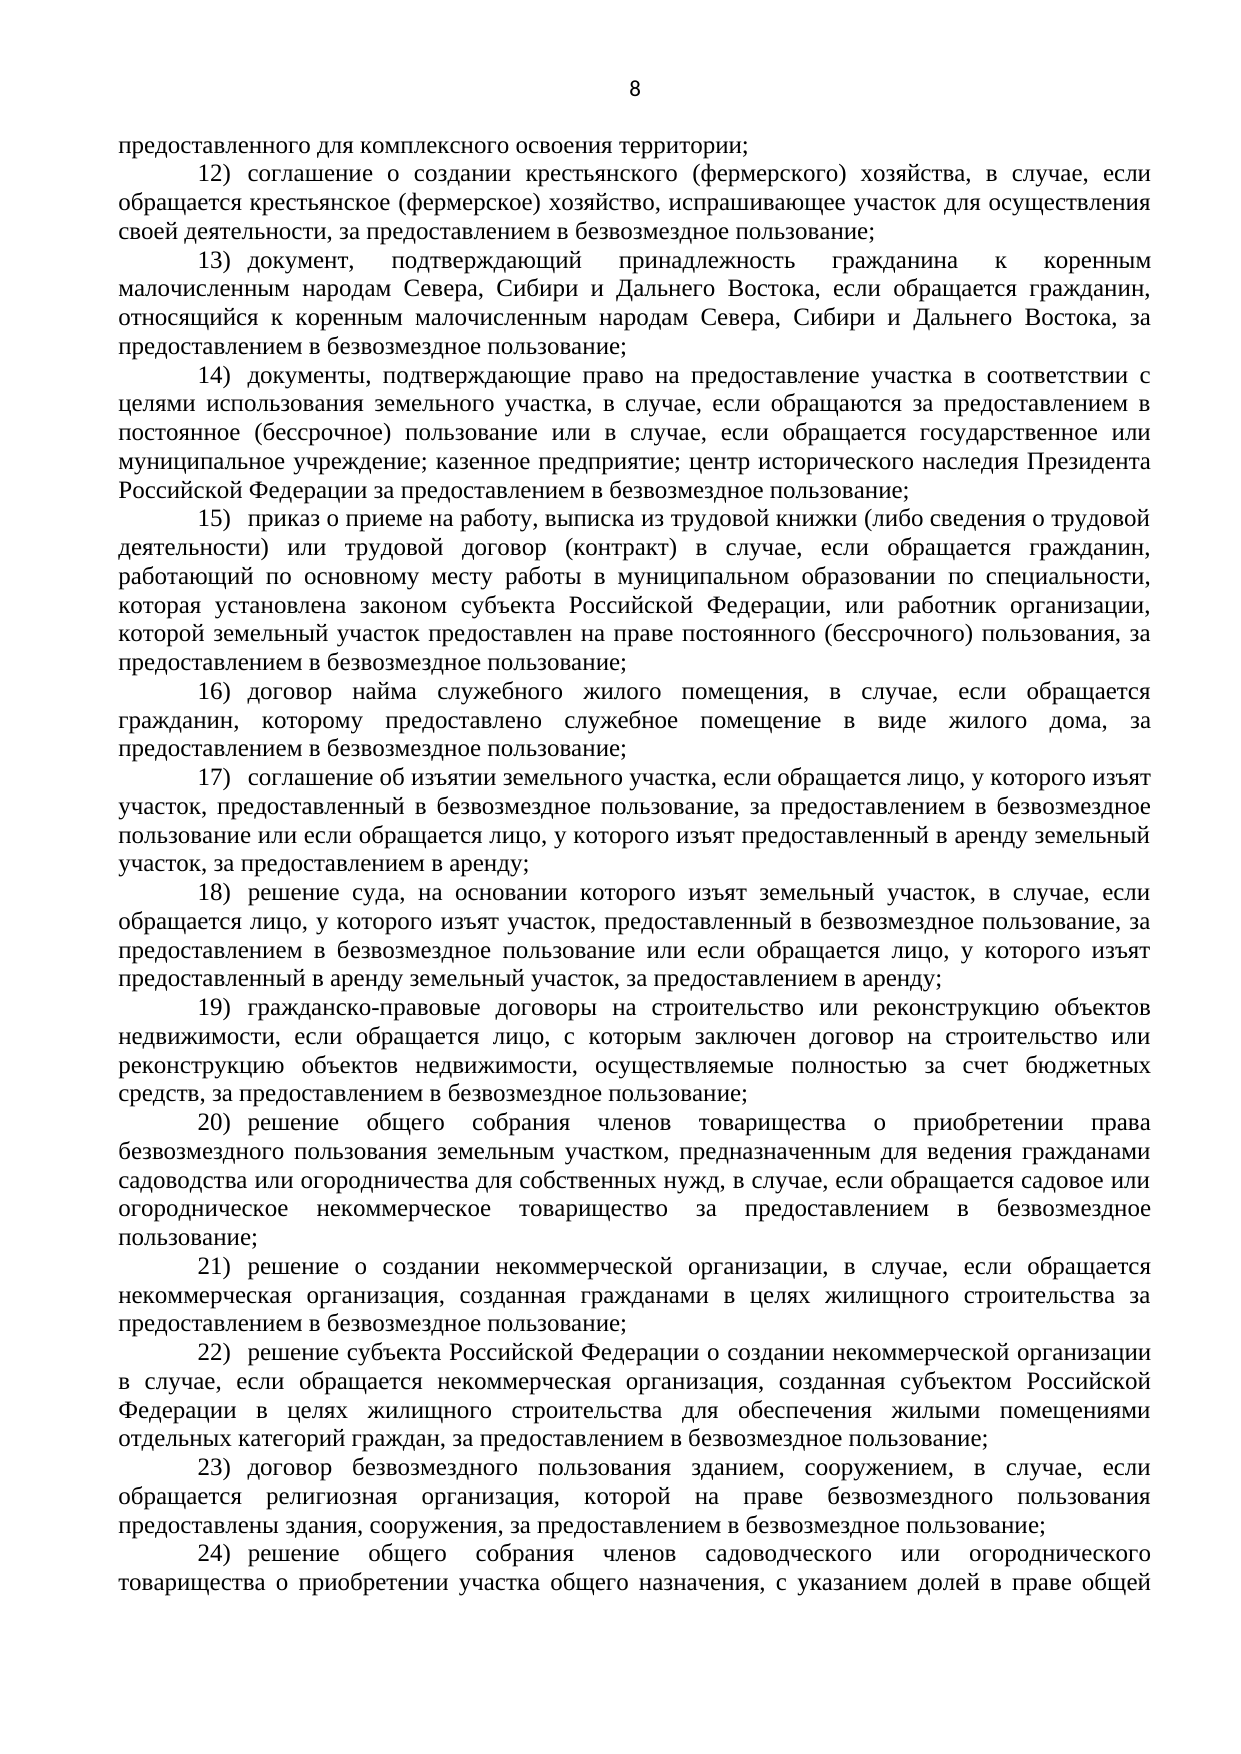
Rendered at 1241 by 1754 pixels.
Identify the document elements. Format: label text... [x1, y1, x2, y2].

list договор найма служебного жилого помещения, в случае, если обращается гражданин, которому предоставлено служебное помещение в виде жилого дома, за предоставлением в безвозмездное пользование; [118, 676, 1152, 762]
list приказ о приеме на работу, выписка из трудовой книжки (либо сведения о трудовой деятельности) или трудовой договор (контракт) в случае, если обращается гражданин, работающий по основному месту работы в муниципальном образовании по специальности, которая установлена законом субъекта Российской Федерации, или работник организации, которой земельный участок предоставлен на праве постоянного (бессрочного) пользования, за предоставлением в безвозмездное пользование; [118, 503, 1152, 676]
list соглашение об изъятии земельного участка, если обращается лицо, у которого изъят участок, предоставленный в безвозмездное пользование, за предоставлением в безвозмездное пользование или если обращается лицо, у которого изъят предоставленный в аренду земельный участок, за предоставлением в аренду; [118, 762, 1152, 877]
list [118, 1538, 1152, 1596]
list решение общего собрания членов товарищества о приобретении права безвозмездного пользования земельным участком, предназначенным для ведения гражданами садоводства или огородничества для собственных нужд, в случае, если обращается садовое или огородническое некоммерческое товарищество за предоставлением в безвозмездное пользование; [118, 1107, 1152, 1251]
list решение субъекта Российской Федерации о создании некоммерческой организации в случае, если обращается некоммерческая организация, созданная субъектом Российской Федерации в целях жилищного строительства для обеспечения жилыми помещениями отдельных категорий граждан, за предоставлением в безвозмездное пользование; [118, 1337, 1152, 1452]
list документ, подтверждающий принадлежность гражданина к коренным малочисленным народам Севера, Сибири и Дальнего Востока, если обращается гражданин, относящийся к коренным малочисленным народам Севера, Сибири и Дальнего Востока, за предоставлением в безвозмездное пользование; [118, 245, 1152, 360]
list документы, подтверждающие право на предоставление участка в соответствии с целями использования земельного участка, в случае, если обращаются за предоставлением в постоянное (бессрочное) пользование или в случае, если обращается государственное или муниципальное учреждение; казенное предприятие; центр исторического наследия Президента Российской Федерации за предоставлением в безвозмездное пользование; [118, 360, 1152, 503]
list договор безвозмездного пользования зданием, сооружением, в случае, если обращается религиозная организация, которой на праве безвозмездного пользования предоставлены здания, сооружения, за предоставлением в безвозмездное пользование; [118, 1452, 1152, 1538]
list решение о создании некоммерческой организации, в случае, если обращается некоммерческая организация, созданная гражданами в целях жилищного строительства за предоставлением в безвозмездное пользование; [118, 1251, 1152, 1337]
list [118, 130, 1152, 158]
list гражданско-правовые договоры на строительство или реконструкцию объектов недвижимости, если обращается лицо, с которым заключен договор на строительство или реконструкцию объектов недвижимости, осуществляемые полностью за счет бюджетных средств, за предоставлением в безвозмездное пользование; [118, 992, 1152, 1107]
list решение суда, на основании которого изъят земельный участок, в случае, если обращается лицо, у которого изъят участок, предоставленный в безвозмездное пользование, за предоставлением в безвозмездное пользование или если обращается лицо, у которого изъят предоставленный в аренду земельный участок, за предоставлением в аренду; [118, 877, 1152, 992]
list соглашение о создании крестьянского (фермерского) хозяйства, в случае, если обращается крестьянское (фермерское) хозяйство, испрашивающее участок для осуществления своей деятельности, за предоставлением в безвозмездное пользование; [118, 158, 1152, 245]
